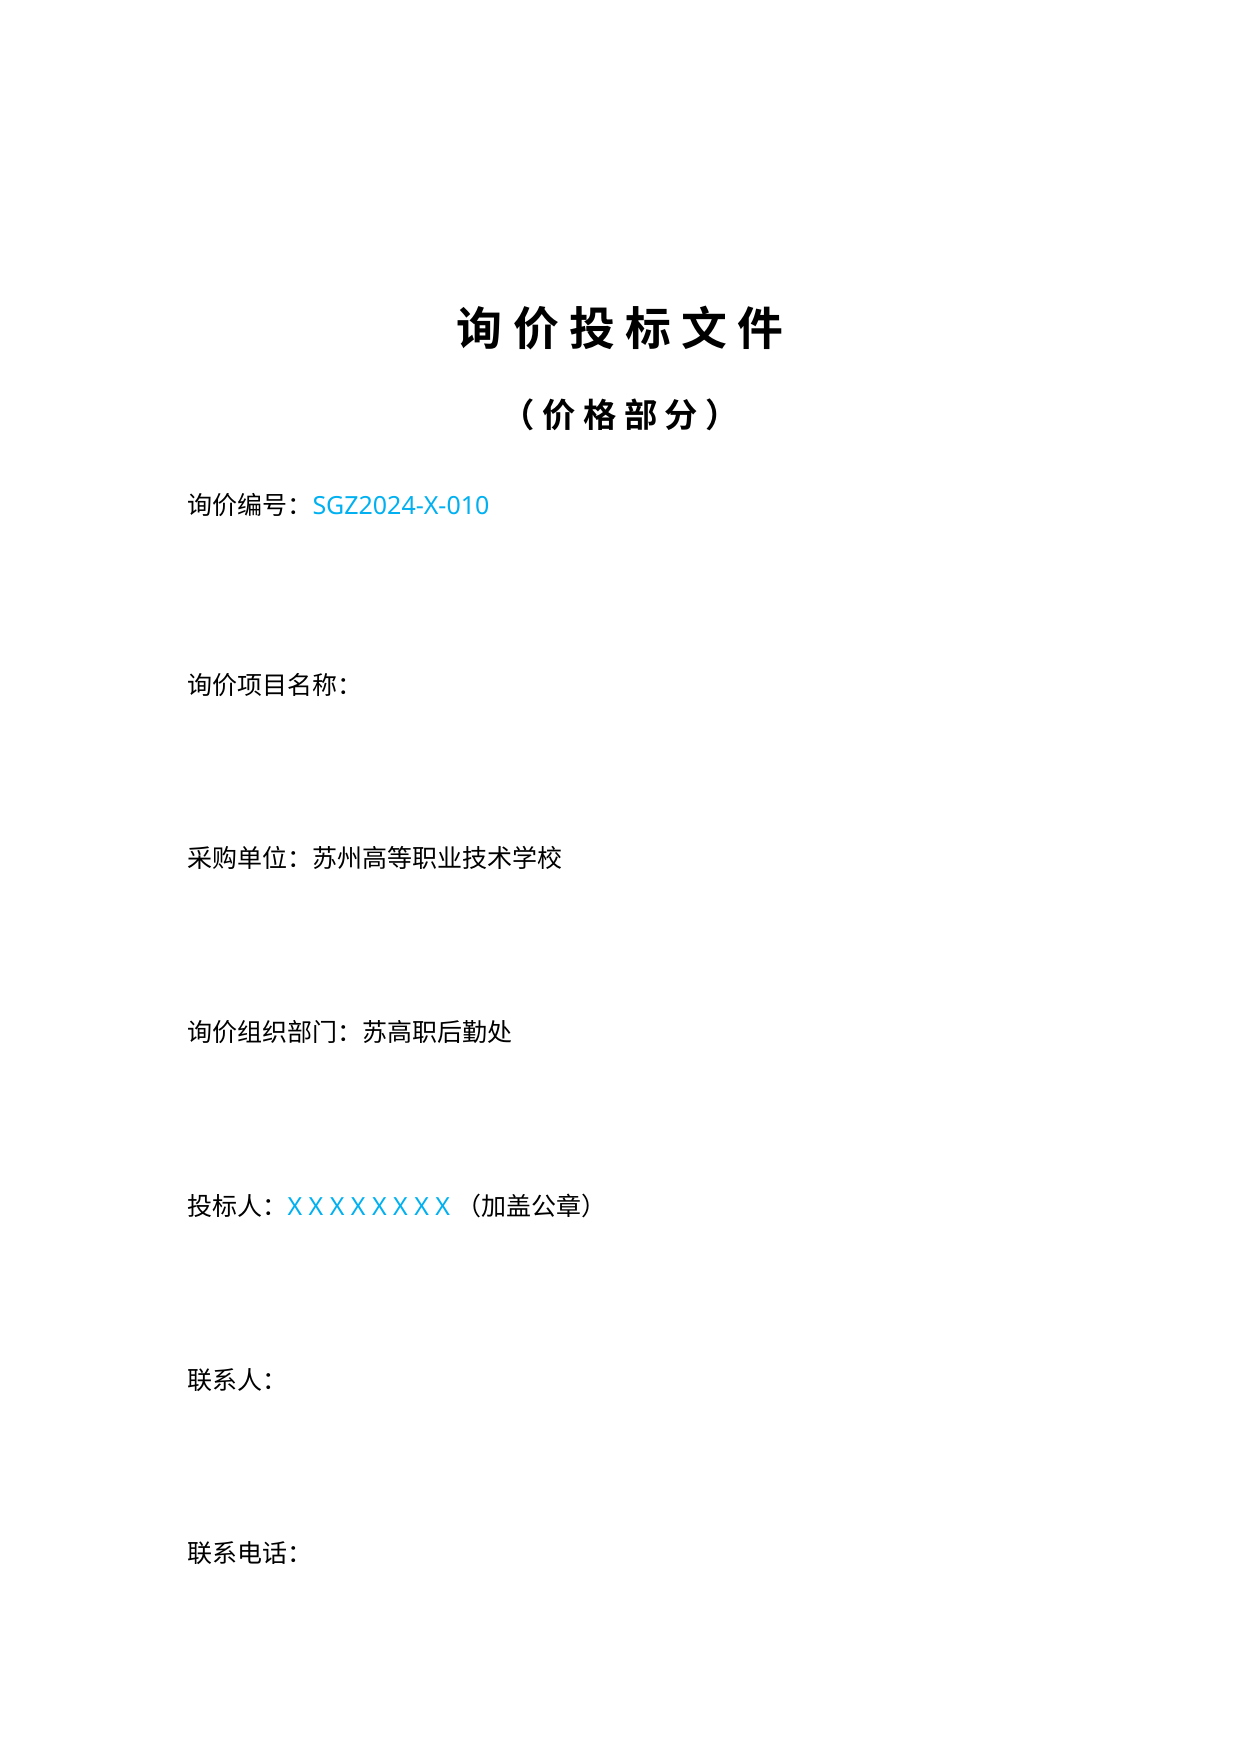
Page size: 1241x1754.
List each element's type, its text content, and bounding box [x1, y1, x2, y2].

text 询价项目名称： [187, 651, 1053, 716]
text 投标人：X X X X X X X X （加盖公章） [187, 1172, 1053, 1237]
text 询价组织部门：苏高职后勤处 [187, 998, 1053, 1063]
text （ 价 格 部 分 ） [187, 381, 1053, 446]
text 采购单位：苏州高等职业技术学校 [187, 824, 1053, 889]
text 联系电话： [187, 1519, 1053, 1584]
text 联系人： [187, 1346, 1053, 1411]
title 询价编号：SGZ2024-X-010 [187, 471, 1053, 536]
title 询 价 投 标 文 件 [187, 277, 1053, 374]
